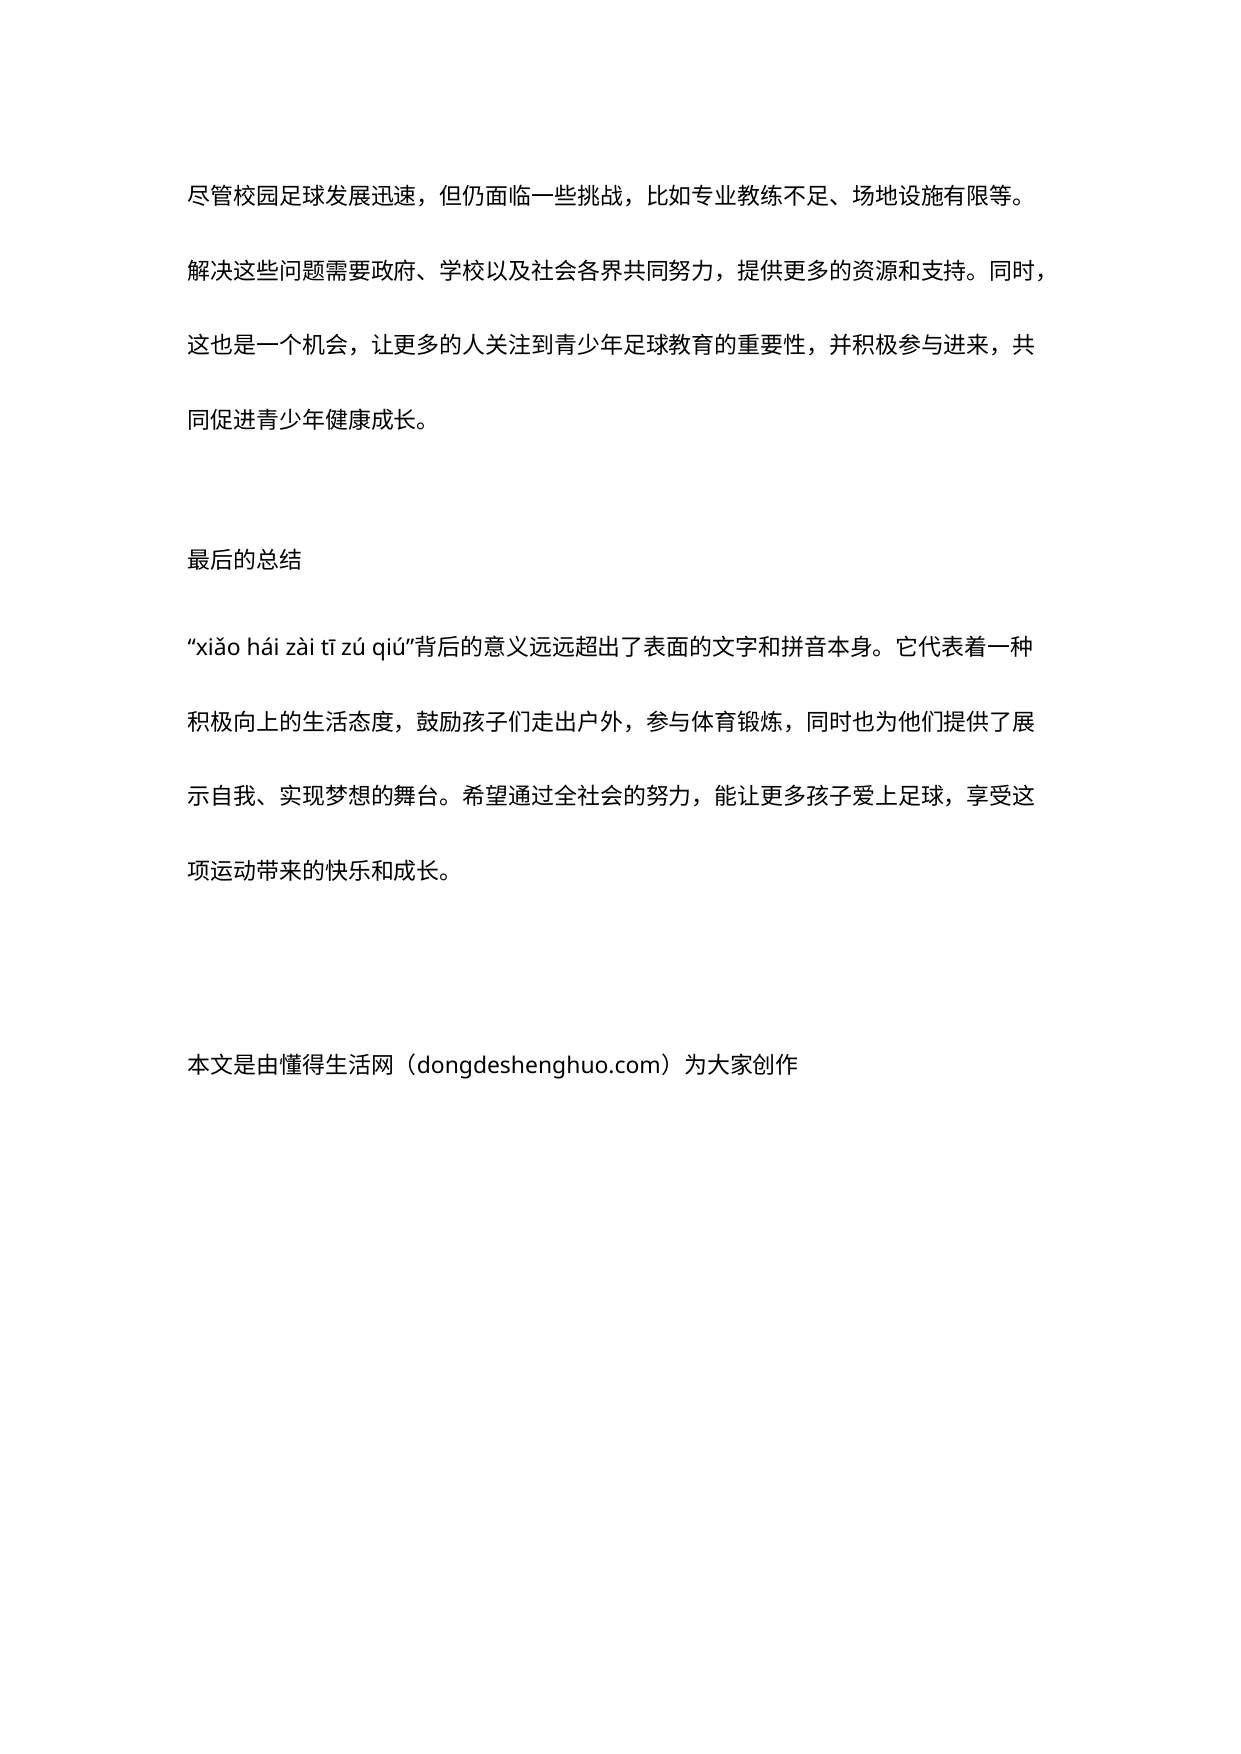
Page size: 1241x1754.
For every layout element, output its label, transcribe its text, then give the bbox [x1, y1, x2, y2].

text “xiǎo hái zài tī zú qiú”背后的意义远远超出了表面的文字和拼音本身。它代表着一种积极向上的生活态度，鼓励孩子们走出户外，参与体育锻炼，同时也为他们提供了展示自我、实现梦想的舞台。希望通过全社会的努力，能让更多孩子爱上足球，享受这项运动带来的快乐和成长。 [187, 613, 1053, 902]
text 最后的总结 [187, 526, 1053, 591]
text 本文是由懂得生活网（dongdeshenghuo.com）为大家创作 [187, 1031, 1053, 1096]
text 尽管校园足球发展迅速，但仍面临一些挑战，比如专业教练不足、场地设施有限等。解决这些问题需要政府、学校以及社会各界共同努力，提供更多的资源和支持。同时，这也是一个机会，让更多的人关注到青少年足球教育的重要性，并积极参与进来，共同促进青少年健康成长。 [187, 162, 1053, 451]
